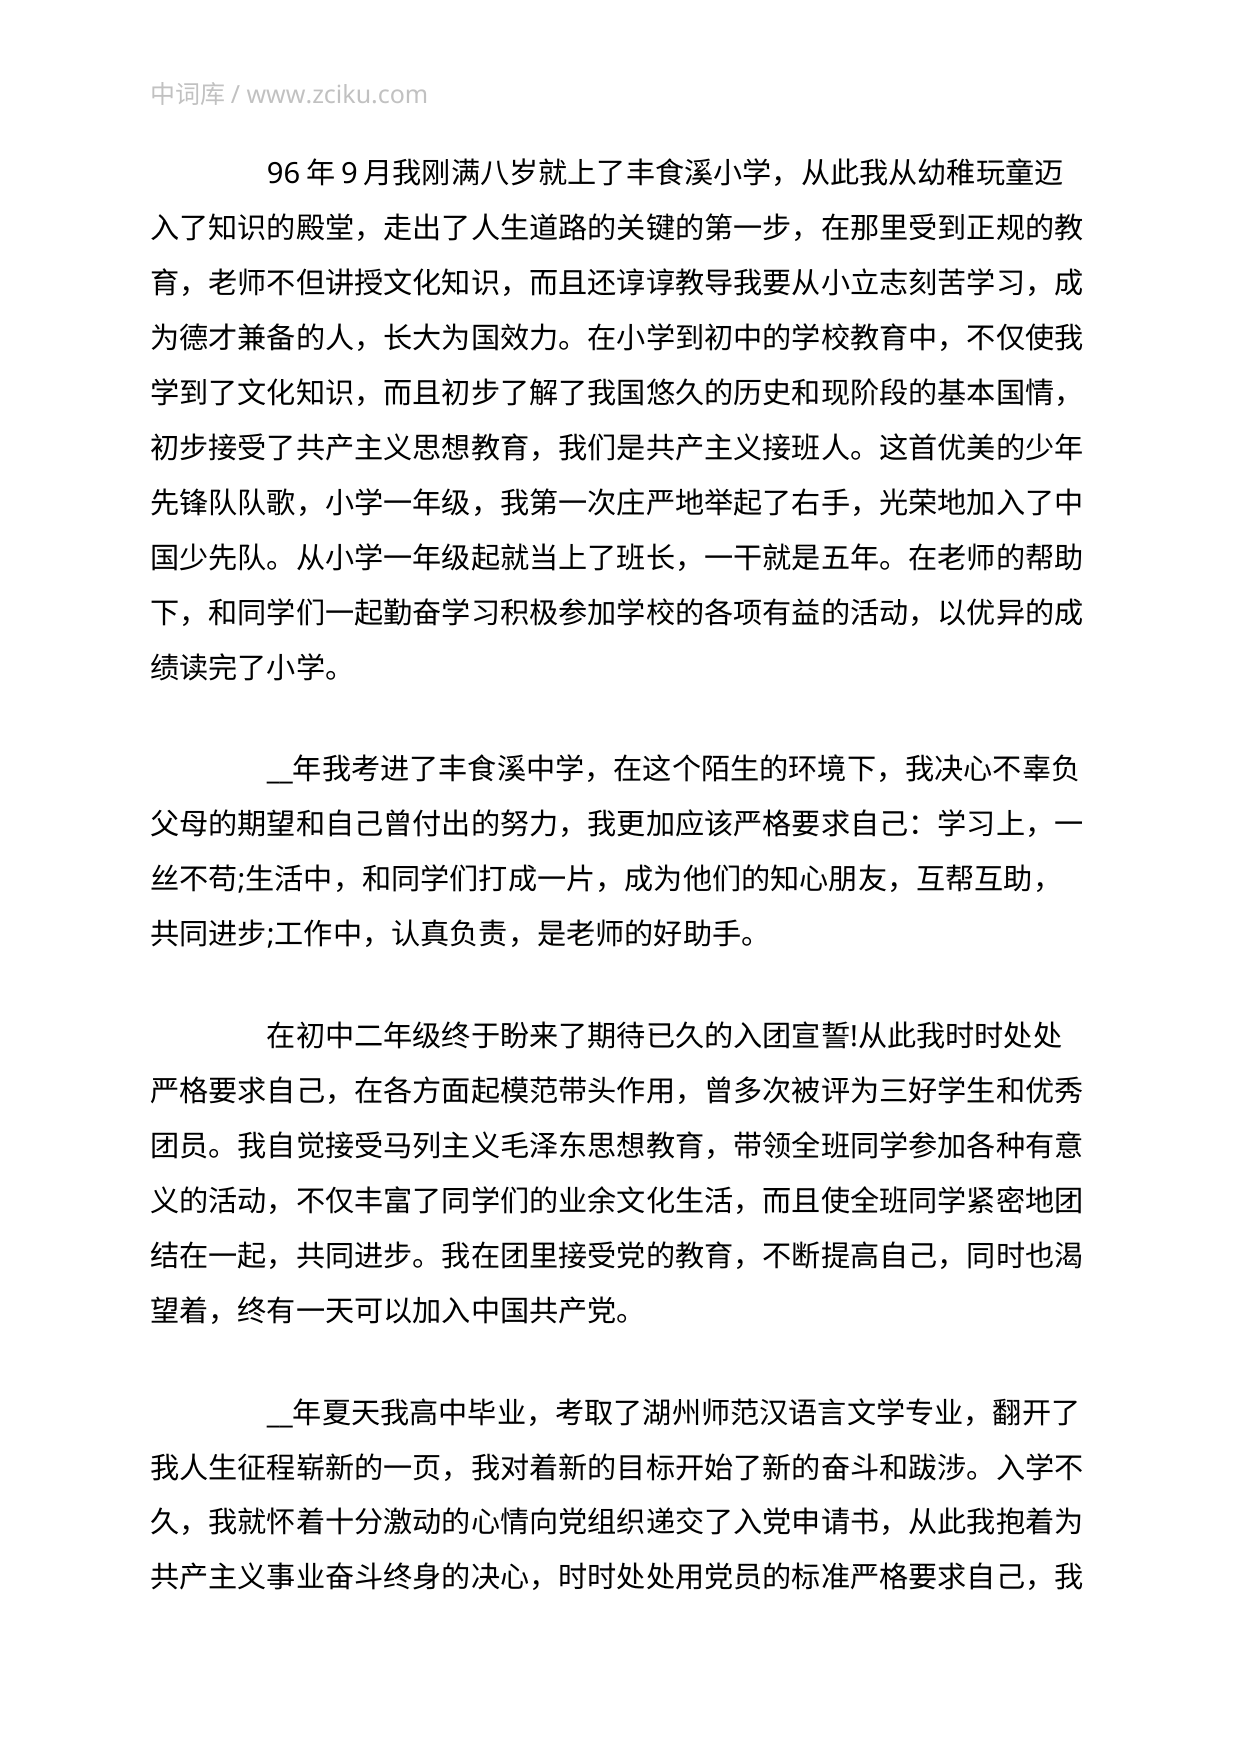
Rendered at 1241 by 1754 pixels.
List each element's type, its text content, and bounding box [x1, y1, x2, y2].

text 96年9月我刚满八岁就上了丰食溪小学，从此我从幼稚玩童迈入了知识的殿堂，走出了人生道路的关键的第一步，在那里受到正规的教育，老师不但讲授文化知识，而且还谆谆教导我要从小立志刻苦学习，成为德才兼备的人，长大为国效力。在小学到初中的学校教育中，不仅使我学到了文化知识，而且初步了解了我国悠久的历史和现阶段的基本国情，初步接受了共产主义思想教育，我们是共产主义接班人。这首优美的少年先锋队队歌，小学一年级，我第一次庄严地举起了右手，光荣地加入了中国少先队。从小学一年级起就当上了班长，一干就是五年。在老师的帮助下，和同学们一起勤奋学习积极参加学校的各项有益的活动，以优异的成绩读完了小学。 [150, 150, 1090, 686]
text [150, 1389, 1090, 1596]
text __年我考进了丰食溪中学，在这个陌生的环境下，我决心不辜负父母的期望和自己曾付出的努力，我更加应该严格要求自己：学习上，一丝不苟;生活中，和同学们打成一片，成为他们的知心朋友，互帮互助，共同进步;工作中，认真负责，是老师的好助手。 [150, 746, 1090, 953]
text 在初中二年级终于盼来了期待已久的入团宣誓!从此我时时处处严格要求自己，在各方面起模范带头作用，曾多次被评为三好学生和优秀团员。我自觉接受马列主义毛泽东思想教育，带领全班同学参加各种有意义的活动，不仅丰富了同学们的业余文化生活，而且使全班同学紧密地团结在一起，共同进步。我在团里接受党的教育，不断提高自己，同时也渴望着，终有一天可以加入中国共产党。 [150, 1013, 1090, 1330]
